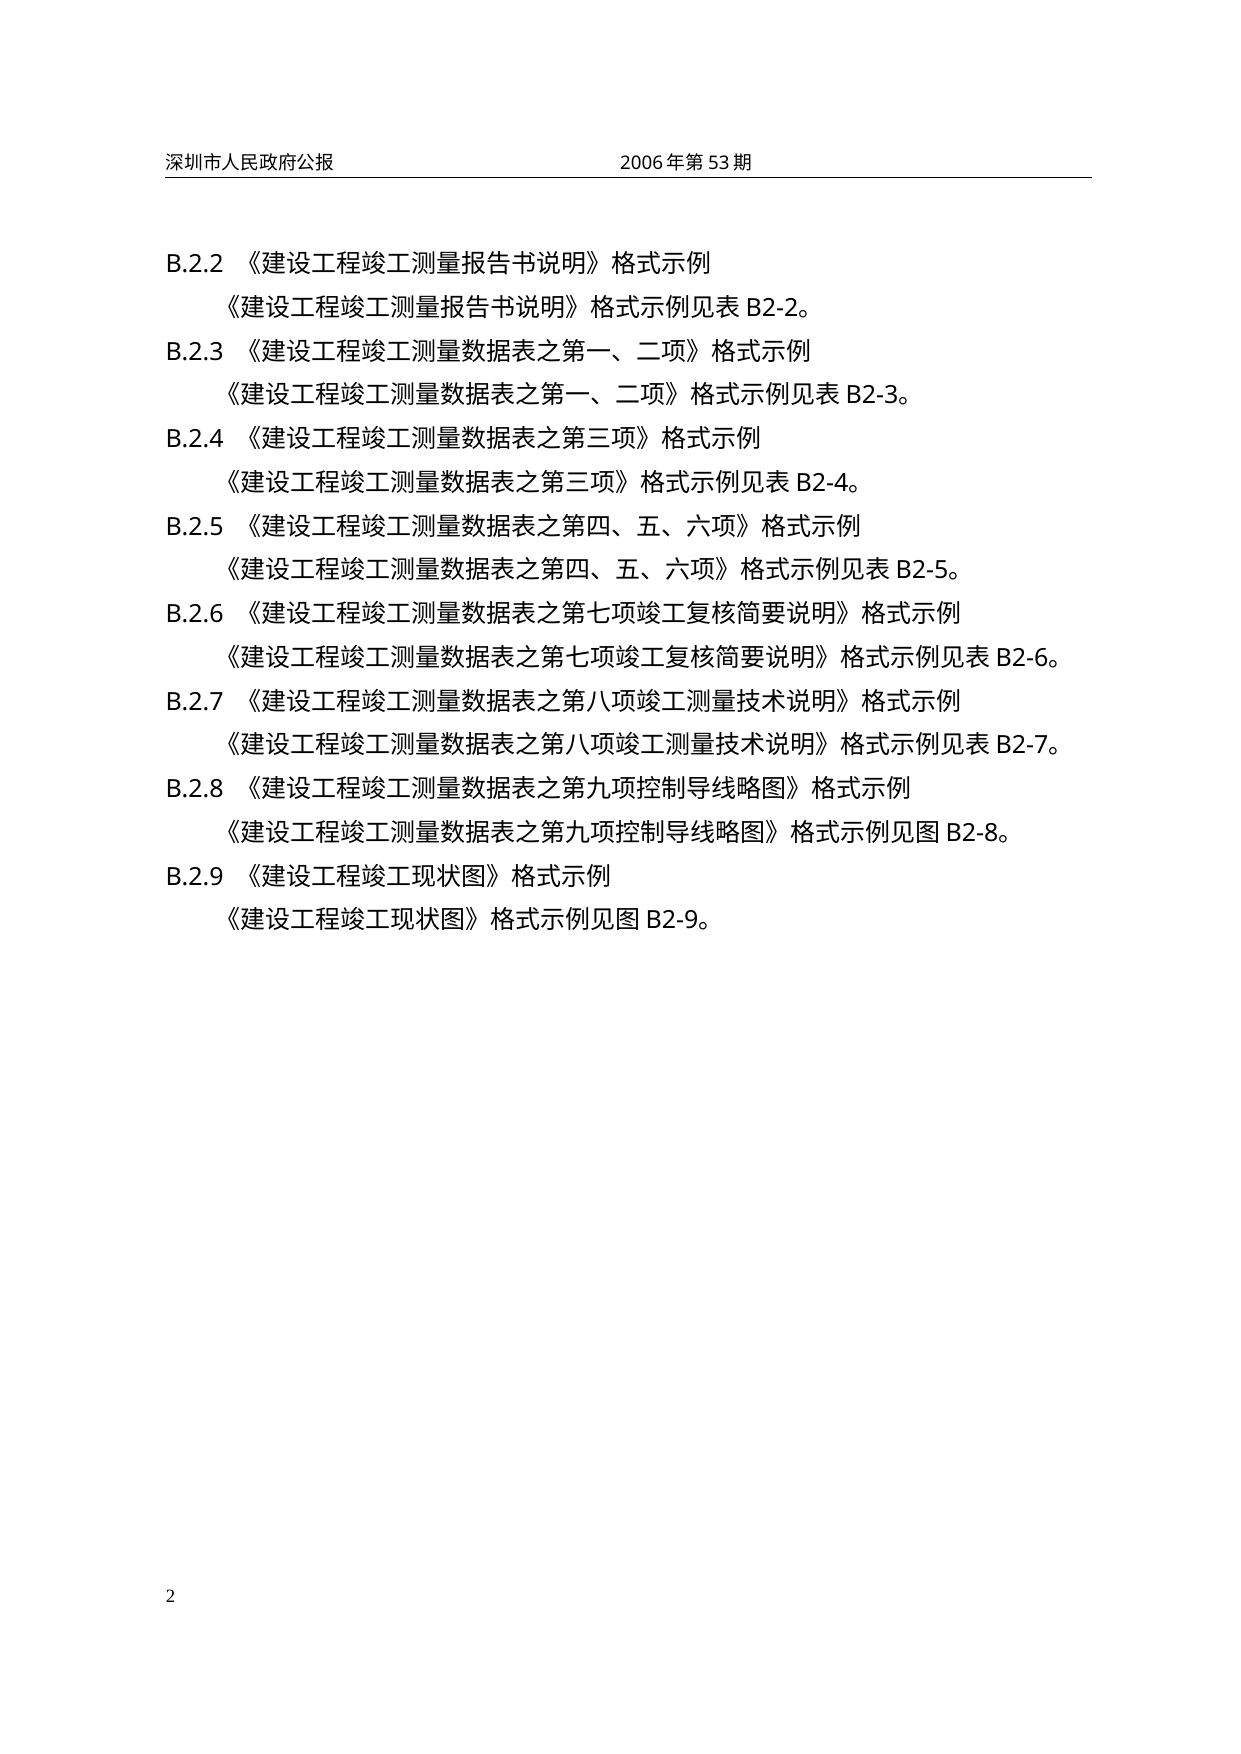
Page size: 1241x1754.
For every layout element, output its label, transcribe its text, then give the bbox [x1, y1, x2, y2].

text 《建设工程竣工测量数据表之第一、二项》格式示例见表B2-3。 [165, 367, 1092, 411]
text 《建设工程竣工现状图》格式示例见图B2-9。 [165, 892, 1092, 936]
text B.2.8 《建设工程竣工测量数据表之第九项控制导线略图》格式示例 [165, 761, 1092, 805]
text B.2.7 《建设工程竣工测量数据表之第八项竣工测量技术说明》格式示例 [165, 674, 1092, 717]
text 《建设工程竣工测量数据表之第四、五、六项》格式示例见表B2-5。 [165, 542, 1092, 586]
text 《建设工程竣工测量数据表之第九项控制导线略图》格式示例见图B2-8。 [165, 805, 1092, 849]
text 《建设工程竣工测量数据表之第八项竣工测量技术说明》格式示例见表B2-7。 [165, 717, 1092, 761]
text 《建设工程竣工测量报告书说明》格式示例见表B2-2。 [165, 280, 1092, 324]
text B.2.5 《建设工程竣工测量数据表之第四、五、六项》格式示例 [165, 499, 1092, 542]
text B.2.3 《建设工程竣工测量数据表之第一、二项》格式示例 [165, 324, 1092, 367]
text B.2.9 《建设工程竣工现状图》格式示例 [165, 849, 1092, 892]
text B.2.4 《建设工程竣工测量数据表之第三项》格式示例 [165, 411, 1092, 455]
text B.2.2 《建设工程竣工测量报告书说明》格式示例 [165, 236, 1092, 280]
text 《建设工程竣工测量数据表之第七项竣工复核简要说明》格式示例见表B2-6。 [165, 630, 1092, 674]
text 《建设工程竣工测量数据表之第三项》格式示例见表B2-4。 [165, 455, 1092, 499]
text B.2.6 《建设工程竣工测量数据表之第七项竣工复核简要说明》格式示例 [165, 586, 1092, 630]
